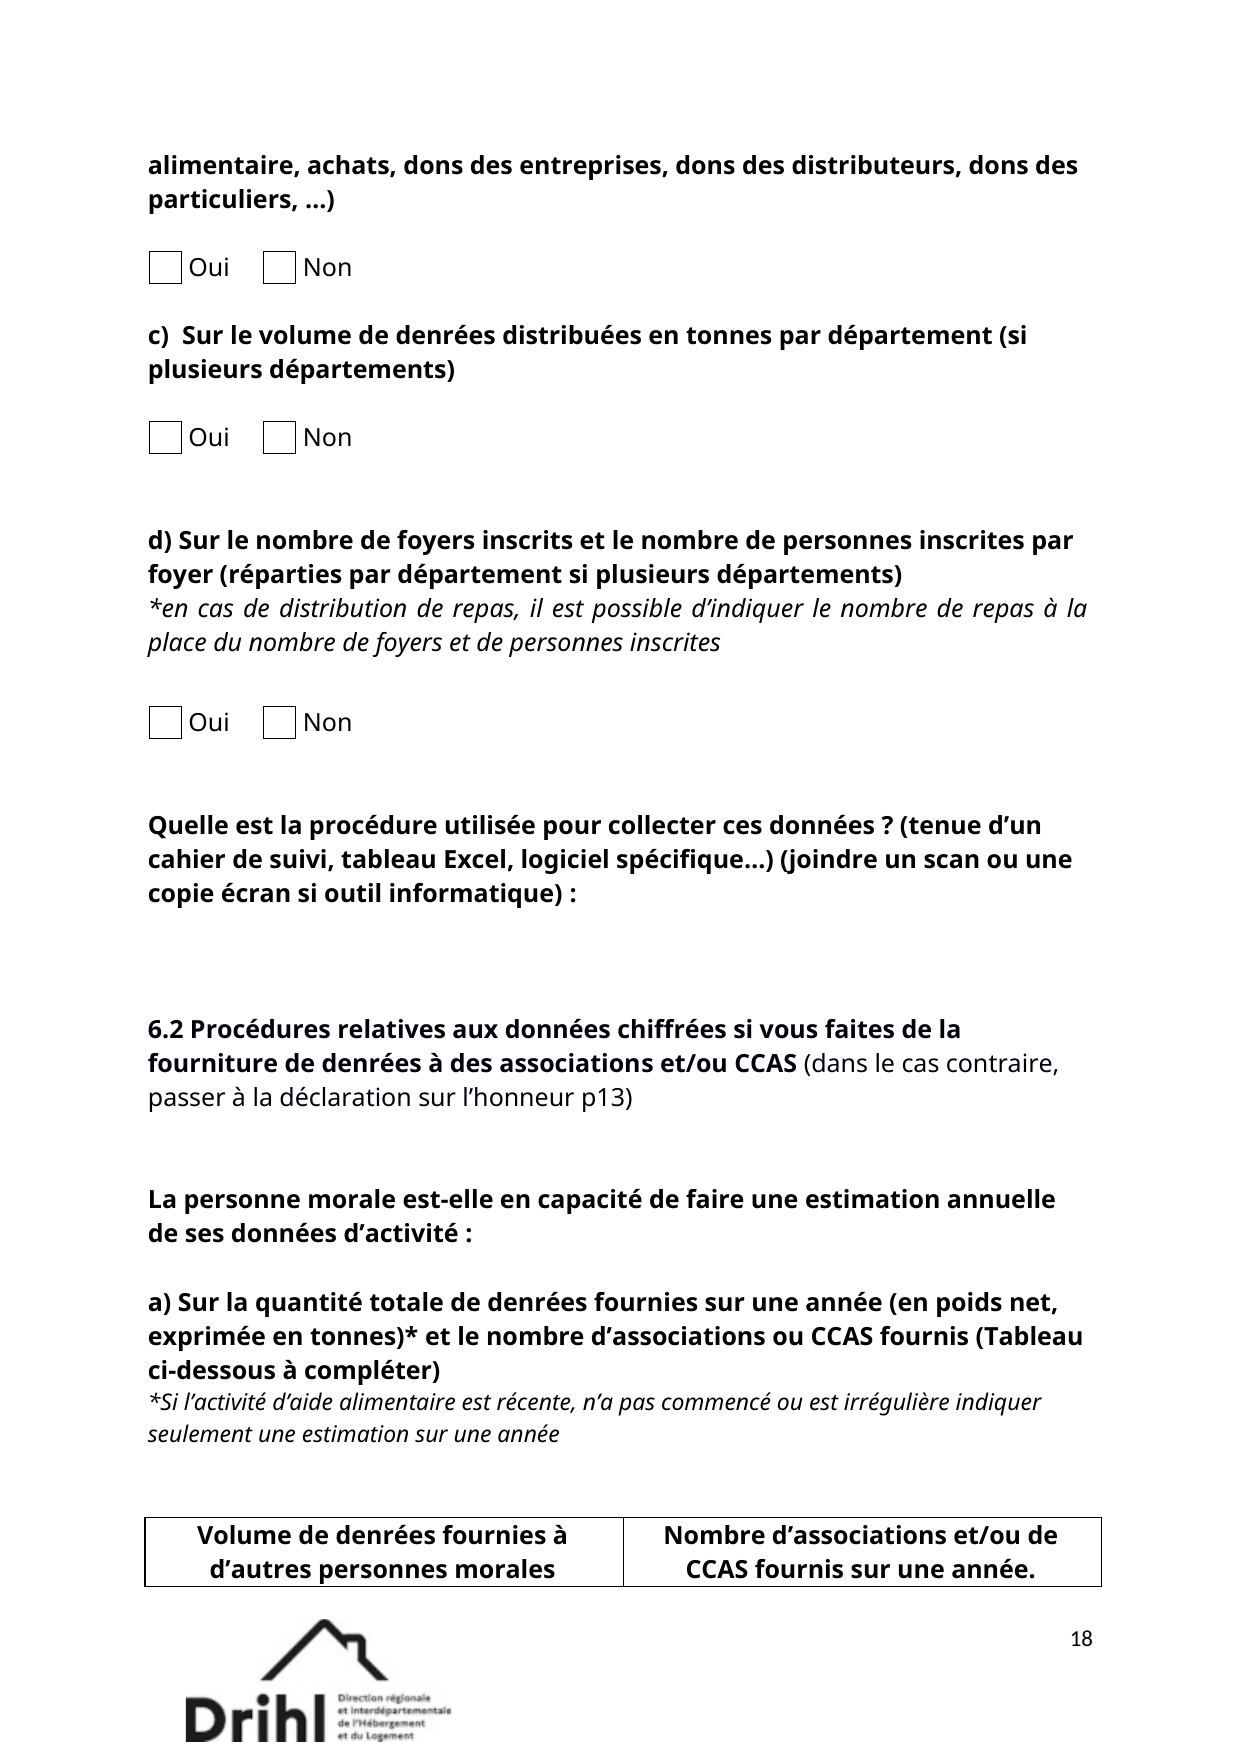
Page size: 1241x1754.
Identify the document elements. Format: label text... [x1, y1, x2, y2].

list *en cas de distribution de repas, il est possible d’indiquer le nombre de repas à la place du nombre de foyers et de personnes inscrites [148, 590, 1093, 658]
text Oui Non [148, 420, 1093, 454]
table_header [146, 1518, 623, 1586]
text d) Sur le nombre de foyers inscrits et le nombre de personnes inscrites par foyer (réparties par département si plusieurs départements) [148, 522, 1093, 590]
text a) Sur la quantité totale de denrées fournies sur une année (en poids net, exprimée en tonnes)* et le nombre d’associations ou CCAS fournis (Tableau ci-dessous à compléter) [148, 1284, 1093, 1386]
picture [185, 1619, 452, 1742]
text Oui Non [148, 705, 1093, 739]
text *Si l’activité d’aide alimentaire est récente, n’a pas commencé ou est irrégulière indiquer seulement une estimation sur une année [148, 1386, 1093, 1449]
text cahier de suivi, tableau Excel, logiciel spécifique…) (joindre un scan ou une copie écran si outil informatique) : [148, 841, 1093, 909]
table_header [624, 1518, 1101, 1586]
text Quelle est la procédure utilisée pour collecter ces données ? (tenue d’un [148, 807, 1093, 841]
text c) Sur le volume de denrées distribuées en tonnes par département (si plusieurs départements) [148, 318, 1093, 386]
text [148, 148, 1093, 216]
text 6.2 Procédures relatives aux données chiffrées si vous faites de la fourniture de denrées à des associations et/ou CCAS (dans le cas contraire, passer à la déclaration sur l’honneur p13) [148, 1012, 1093, 1114]
text La personne morale est-elle en capacité de faire une estimation annuelle de ses données d’activité : [148, 1182, 1093, 1250]
text Oui Non [148, 250, 1093, 284]
